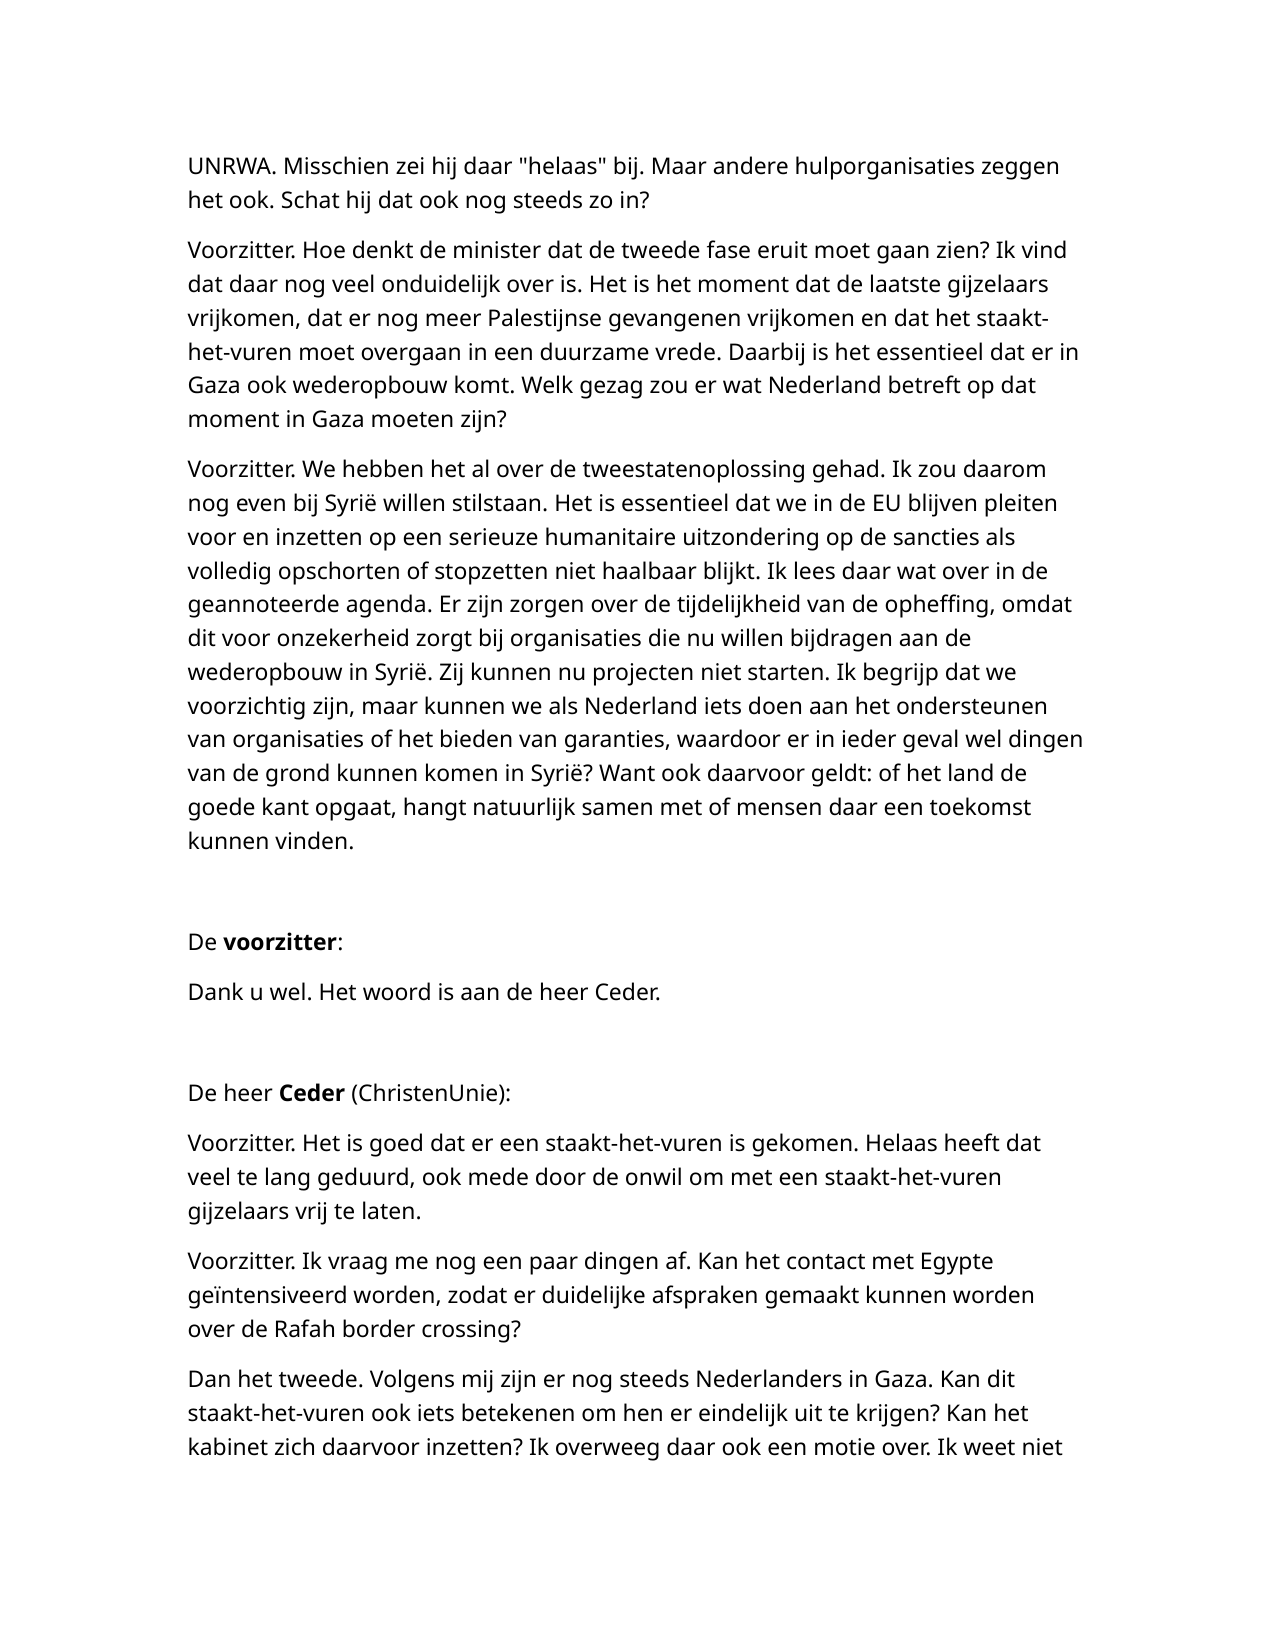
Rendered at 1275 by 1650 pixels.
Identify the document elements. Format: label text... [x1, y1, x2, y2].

text Voorzitter. Het is goed dat er een staakt-het-vuren is gekomen. Helaas heeft dat veel te lang geduurd, ook mede door de onwil om met een staakt-het-vuren gijzelaars vrij te laten. [187, 1127, 1087, 1226]
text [187, 1363, 1087, 1462]
text Voorzitter. We hebben het al over de tweestatenoplossing gehad. Ik zou daarom nog even bij Syrië willen stilstaan. Het is essentieel dat we in de EU blijven pleiten voor en inzetten op een serieuze humanitaire uitzondering op de sancties als volledig opschorten of stopzetten niet haalbaar blijkt. Ik lees daar wat over in de geannoteerde agenda. Er zijn zorgen over de tijdelijkheid van de opheffing, omdat dit voor onzekerheid zorgt bij organisaties die nu willen bijdragen aan de wederopbouw in Syrië. Zij kunnen nu projecten niet starten. Ik begrijp dat we voorzichtig zijn, maar kunnen we als Nederland iets doen aan het ondersteunen van organisaties of het bieden van garanties, waardoor er in ieder geval wel dingen van de grond kunnen komen in Syrië? Want ook daarvoor geldt: of het land de goede kant opgaat, hangt natuurlijk samen met of mensen daar een toekomst kunnen vinden. [187, 453, 1087, 856]
text Voorzitter. Ik vraag me nog een paar dingen af. Kan het contact met Egypte geïntensiveerd worden, zodat er duidelijke afspraken gemaakt kunnen worden over de Rafah border crossing? [187, 1245, 1087, 1344]
text Dank u wel. Het woord is aan de heer Ceder. [187, 976, 1087, 1007]
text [187, 150, 1087, 215]
text Voorzitter. Hoe denkt de minister dat de tweede fase eruit moet gaan zien? Ik vind dat daar nog veel onduidelijk over is. Het is het moment dat de laatste gijzelaars vrijkomen, dat er nog meer Palestijnse gevangenen vrijkomen en dat het staakt-het-vuren moet overgaan in een duurzame vrede. Daarbij is het essentieel dat er in Gaza ook wederopbouw komt. Welk gezag zou er wat Nederland betreft op dat moment in Gaza moeten zijn? [187, 234, 1087, 434]
text De heer Ceder (ChristenUnie): [187, 1077, 1087, 1108]
text De voorzitter: [187, 925, 1087, 957]
